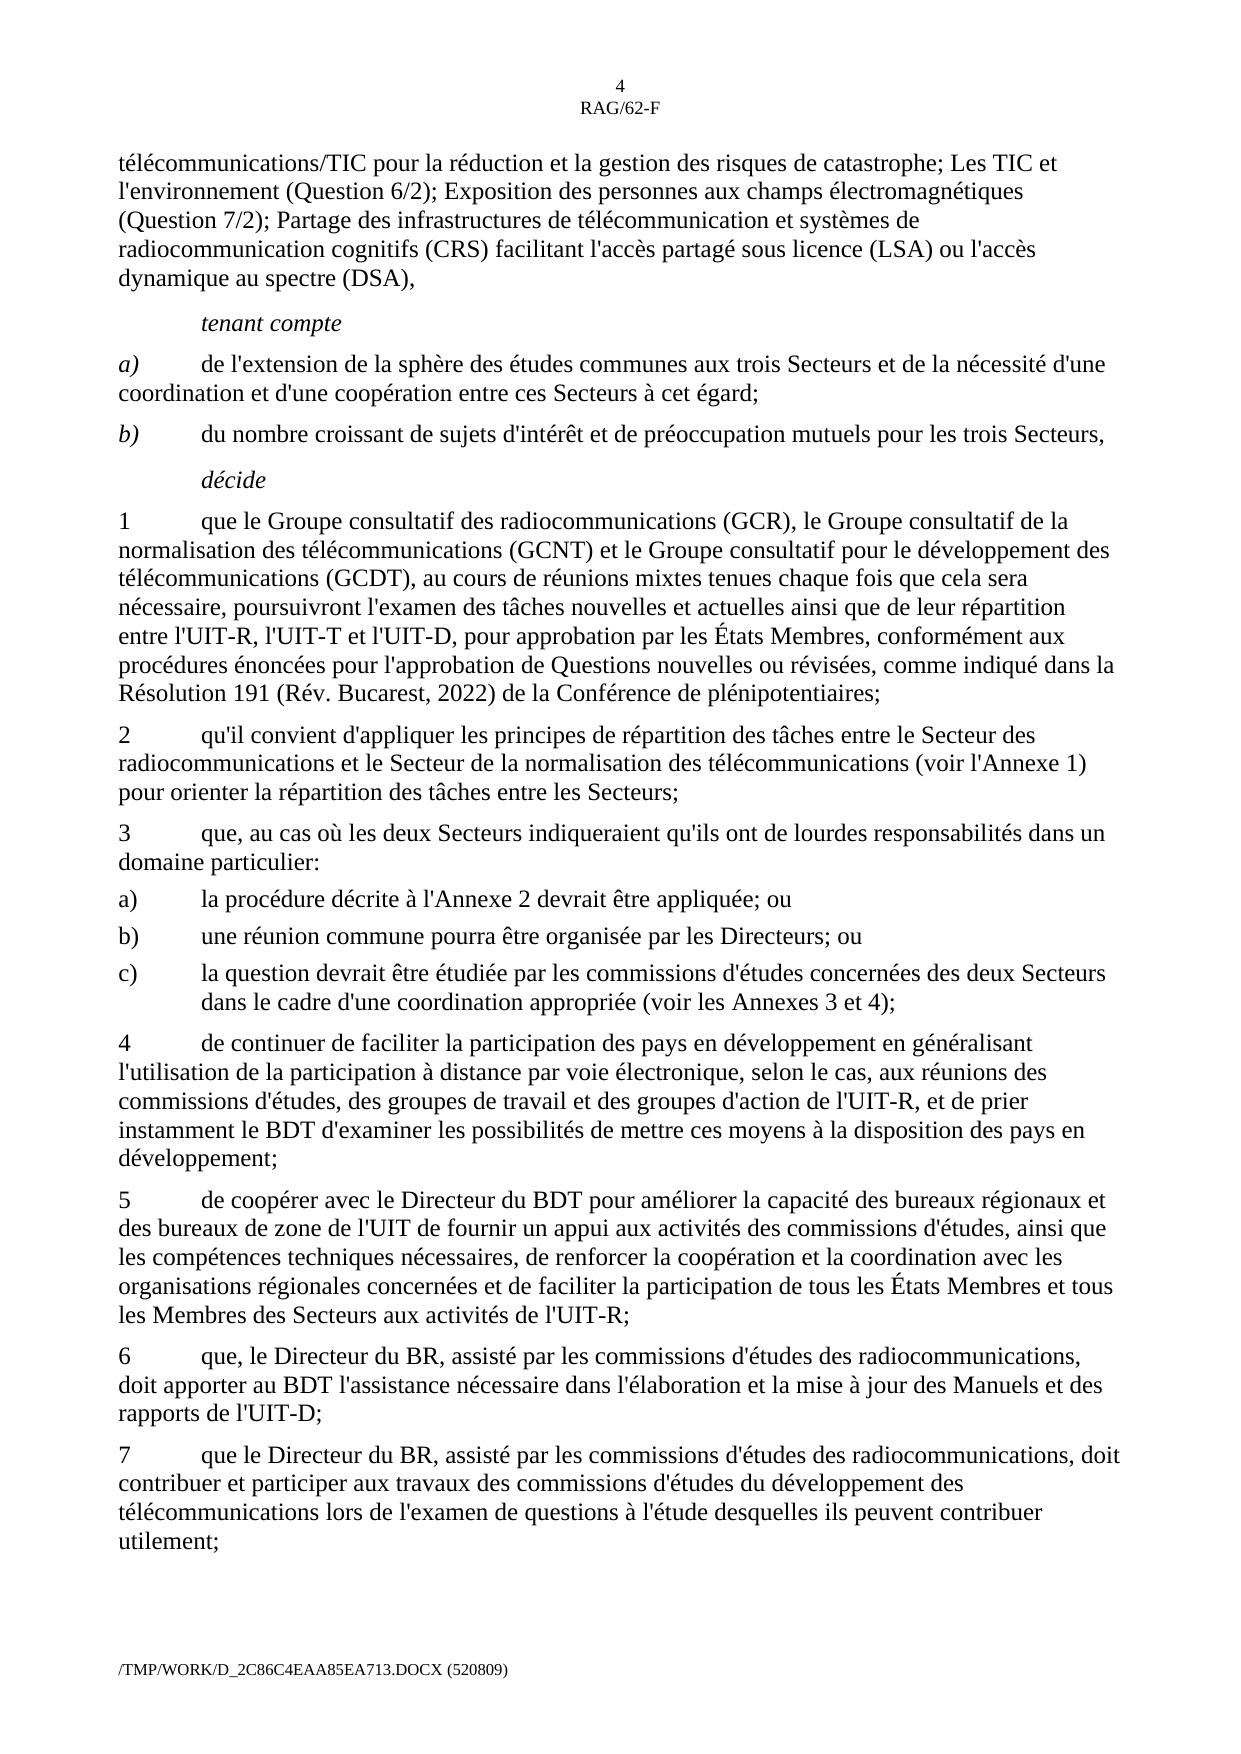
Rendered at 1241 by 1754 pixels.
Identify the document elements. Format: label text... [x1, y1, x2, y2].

text c) la question devrait être étudiée par les commissions d'études concernées des deux Secteurs dans le cadre d'une coordination appropriée (voir les Annexes 3 et 4); [118, 958, 1122, 1016]
text a) la procédure décrite à l'Annexe 2 devrait être appliquée; ou [118, 884, 1122, 913]
text a) de l'extension de la sphère des études communes aux trois Secteurs et de la nécessité d'une coordination et d'une coopération entre ces Secteurs à cet égard; [118, 349, 1122, 407]
text 6 que, le Directeur du BR, assisté par les commissions d'études des radiocommunications, doit apporter au BDT l'assistance nécessaire dans l'élaboration et la mise à jour des Manuels et des rapports de l'UIT-D; [118, 1341, 1122, 1427]
text tenant compte [201, 308, 1122, 337]
text 7 que le Directeur du BR, assisté par les commissions d'études des radiocommunications, doit contribuer et participer aux travaux des commissions d'études du développement des télécommunications lors de l'examen de questions à l'étude desquelles ils peuvent contribuer utilement; [118, 1440, 1122, 1555]
text 5 de coopérer avec le Directeur du BDT pour améliorer la capacité des bureaux régionaux et des bureaux de zone de l'UIT de fournir un appui aux activités des commissions d'études, ainsi que les compétences techniques nécessaires, de renforcer la coopération et la coordination avec les organisations régionales concernées et de faciliter la participation de tous les États Membres et tous les Membres des Secteurs aux activités de l'UIT-R; [118, 1185, 1122, 1328]
text 4 de continuer de faciliter la participation des pays en développement en généralisant l'utilisation de la participation à distance par voie électronique, selon le cas, aux réunions des commissions d'études, des groupes de travail et des groupes d'action de l'UIT-R, et de prier instamment le BDT d'examiner les possibilités de mettre ces moyens à la disposition des pays en développement; [118, 1028, 1122, 1172]
text 1 que le Groupe consultatif des radiocommunications (GCR), le Groupe consultatif de la normalisation des télécommunications (GCNT) et le Groupe consultatif pour le développement des télécommunications (GCDT), au cours de réunions mixtes tenues chaque fois que cela sera nécessaire, poursuivront l'examen des tâches nouvelles et actuelles ainsi que de leur répartition entre l'UIT-R, l'UIT-T et l'UIT-D, pour approbation par les États Membres, conformément aux procédures énoncées pour l'approbation de Questions nouvelles ou révisées, comme indiqué dans la Résolution 191 (Rév. Bucarest, 2022) de la Conférence de plénipotentiaires; [118, 506, 1122, 707]
text b) du nombre croissant de sujets d'intérêt et de préoccupation mutuels pour les trois Secteurs, [118, 419, 1122, 448]
text 3 que, au cas où les deux Secteurs indiqueraient qu'ils ont de lourdes responsabilités dans un domaine particulier: [118, 818, 1122, 876]
text 2 qu'il convient d'appliquer les principes de répartition des tâches entre le Secteur des radiocommunications et le Secteur de la normalisation des télécommunications (voir l'Annexe 1) pour orienter la répartition des tâches entre les Secteurs; [118, 720, 1122, 806]
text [118, 148, 1122, 291]
text décide [201, 465, 1122, 493]
text b) une réunion commune pourra être organisée par les Directeurs; ou [118, 921, 1122, 950]
